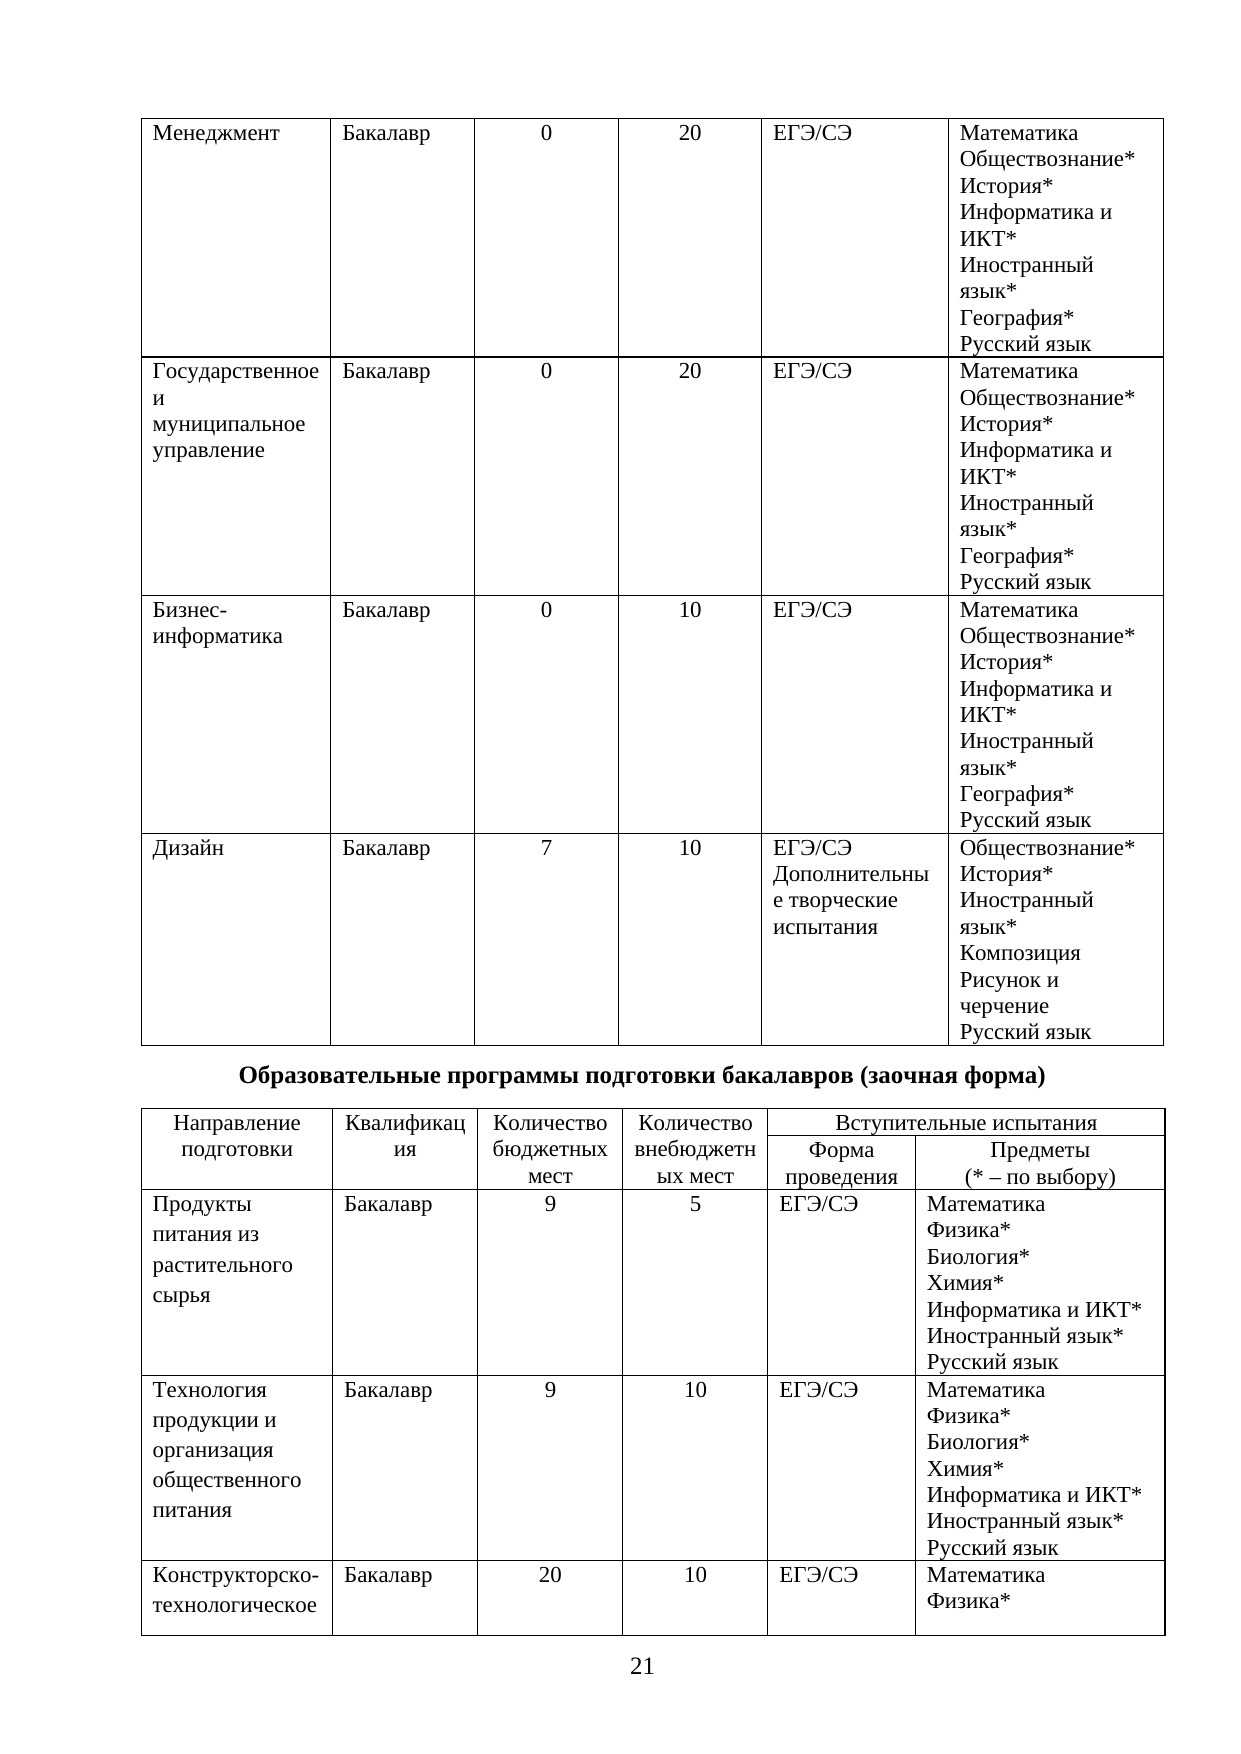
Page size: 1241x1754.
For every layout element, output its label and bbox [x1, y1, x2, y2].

table_cell [118, 118, 1166, 1636]
